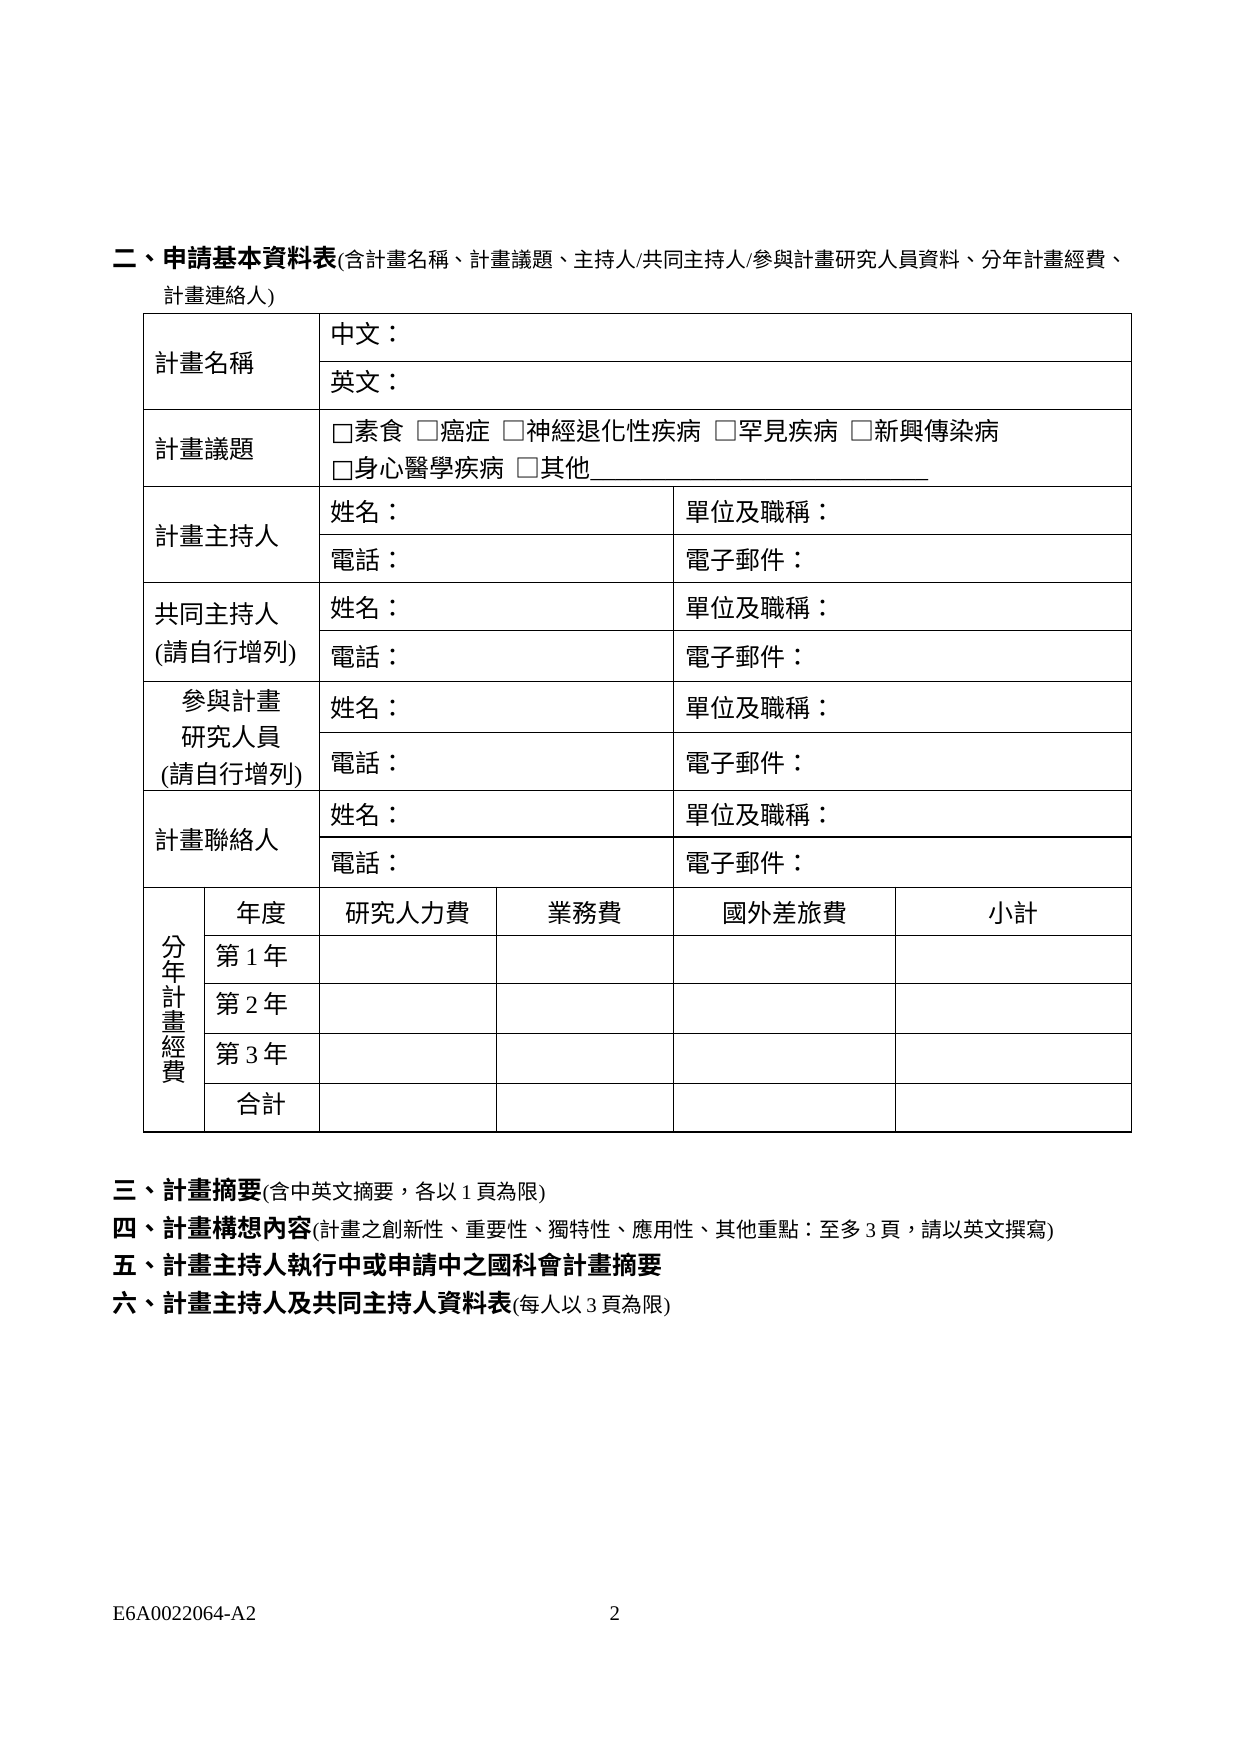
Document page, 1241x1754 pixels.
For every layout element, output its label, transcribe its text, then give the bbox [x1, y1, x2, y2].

table_cell 合計 [205, 1084, 319, 1131]
table_cell 單位及職稱： [674, 791, 1131, 836]
table_cell 研究人力費 [320, 888, 496, 935]
table_cell [497, 936, 673, 983]
table_cell 英文： [320, 362, 1131, 409]
table_cell [674, 1084, 895, 1131]
table_cell 電話： [320, 733, 673, 790]
table_cell 姓名： [320, 583, 673, 630]
table_cell [320, 936, 496, 983]
table_cell [320, 1084, 496, 1131]
table_cell 單位及職稱： [674, 583, 1131, 630]
table_cell [896, 984, 1131, 1033]
table_cell [674, 1034, 895, 1083]
table_cell 共同主持人 (請自行增列) [144, 583, 319, 681]
table_cell [320, 1034, 496, 1083]
text 五、計畫主持人執行中或申請中之國科會計畫摘要 [112, 1245, 1128, 1282]
table_cell 電話： [320, 631, 673, 681]
table_cell 單位及職稱： [674, 682, 1131, 732]
table_cell 年度 [205, 888, 319, 935]
table_cell 電話： [320, 838, 673, 887]
table_cell [497, 1084, 673, 1131]
table_cell 電話： [320, 535, 673, 582]
table_cell [896, 936, 1131, 983]
table_cell 國外差旅費 [674, 888, 895, 935]
table_cell 單位及職稱： [674, 487, 1131, 534]
table_cell [896, 1034, 1131, 1083]
table_cell 第2年 [205, 984, 319, 1033]
table_cell 姓名： [320, 791, 673, 836]
table_cell 計畫議題 [144, 410, 319, 486]
table_cell 參與計畫 研究人員 (請自行增列) [144, 682, 319, 790]
table_cell 分年計畫經費 [144, 888, 204, 1131]
table_cell [497, 984, 673, 1033]
table_cell 業務費 [497, 888, 673, 935]
text 二、申請基本資料表(含計畫名稱、計畫議題、主持人/共同主持人/參與計畫研究人員資料、分年計畫經費、計畫連絡人) [112, 238, 1128, 313]
table_cell 計畫主持人 [144, 487, 319, 582]
text 六、計畫主持人及共同主持人資料表(每人以3頁為限) [112, 1282, 1128, 1320]
table_header 中文： [320, 314, 1131, 361]
table_cell [320, 984, 496, 1033]
table_cell [896, 1084, 1131, 1131]
text 三、計畫摘要(含中英文摘要，各以1頁為限) [112, 1170, 1128, 1207]
table_cell 電子郵件： [674, 838, 1131, 887]
table_cell 姓名： [320, 487, 673, 534]
text 四、計畫構想內容(計畫之創新性、重要性、獨特性、應用性、其他重點：至多3頁，請以英文撰寫) [112, 1207, 1128, 1245]
table_cell 小計 [896, 888, 1131, 935]
table_cell 第3年 [205, 1034, 319, 1083]
table_cell 姓名： [320, 682, 673, 732]
table_cell [497, 1034, 673, 1083]
table_header 計畫名稱 [144, 314, 319, 409]
table_cell 電子郵件： [674, 535, 1131, 582]
table_cell [674, 984, 895, 1033]
table_cell □素食 □癌症 □神經退化性疾病 □罕見疾病 □新興傳染病 □身心醫學疾病 □其他___________________________ [320, 410, 1131, 486]
table_cell 第1年 [205, 936, 319, 983]
table_cell 電子郵件： [674, 733, 1131, 790]
table_cell 電子郵件： [674, 631, 1131, 681]
table_cell [674, 936, 895, 983]
table_cell 計畫聯絡人 [144, 791, 319, 887]
